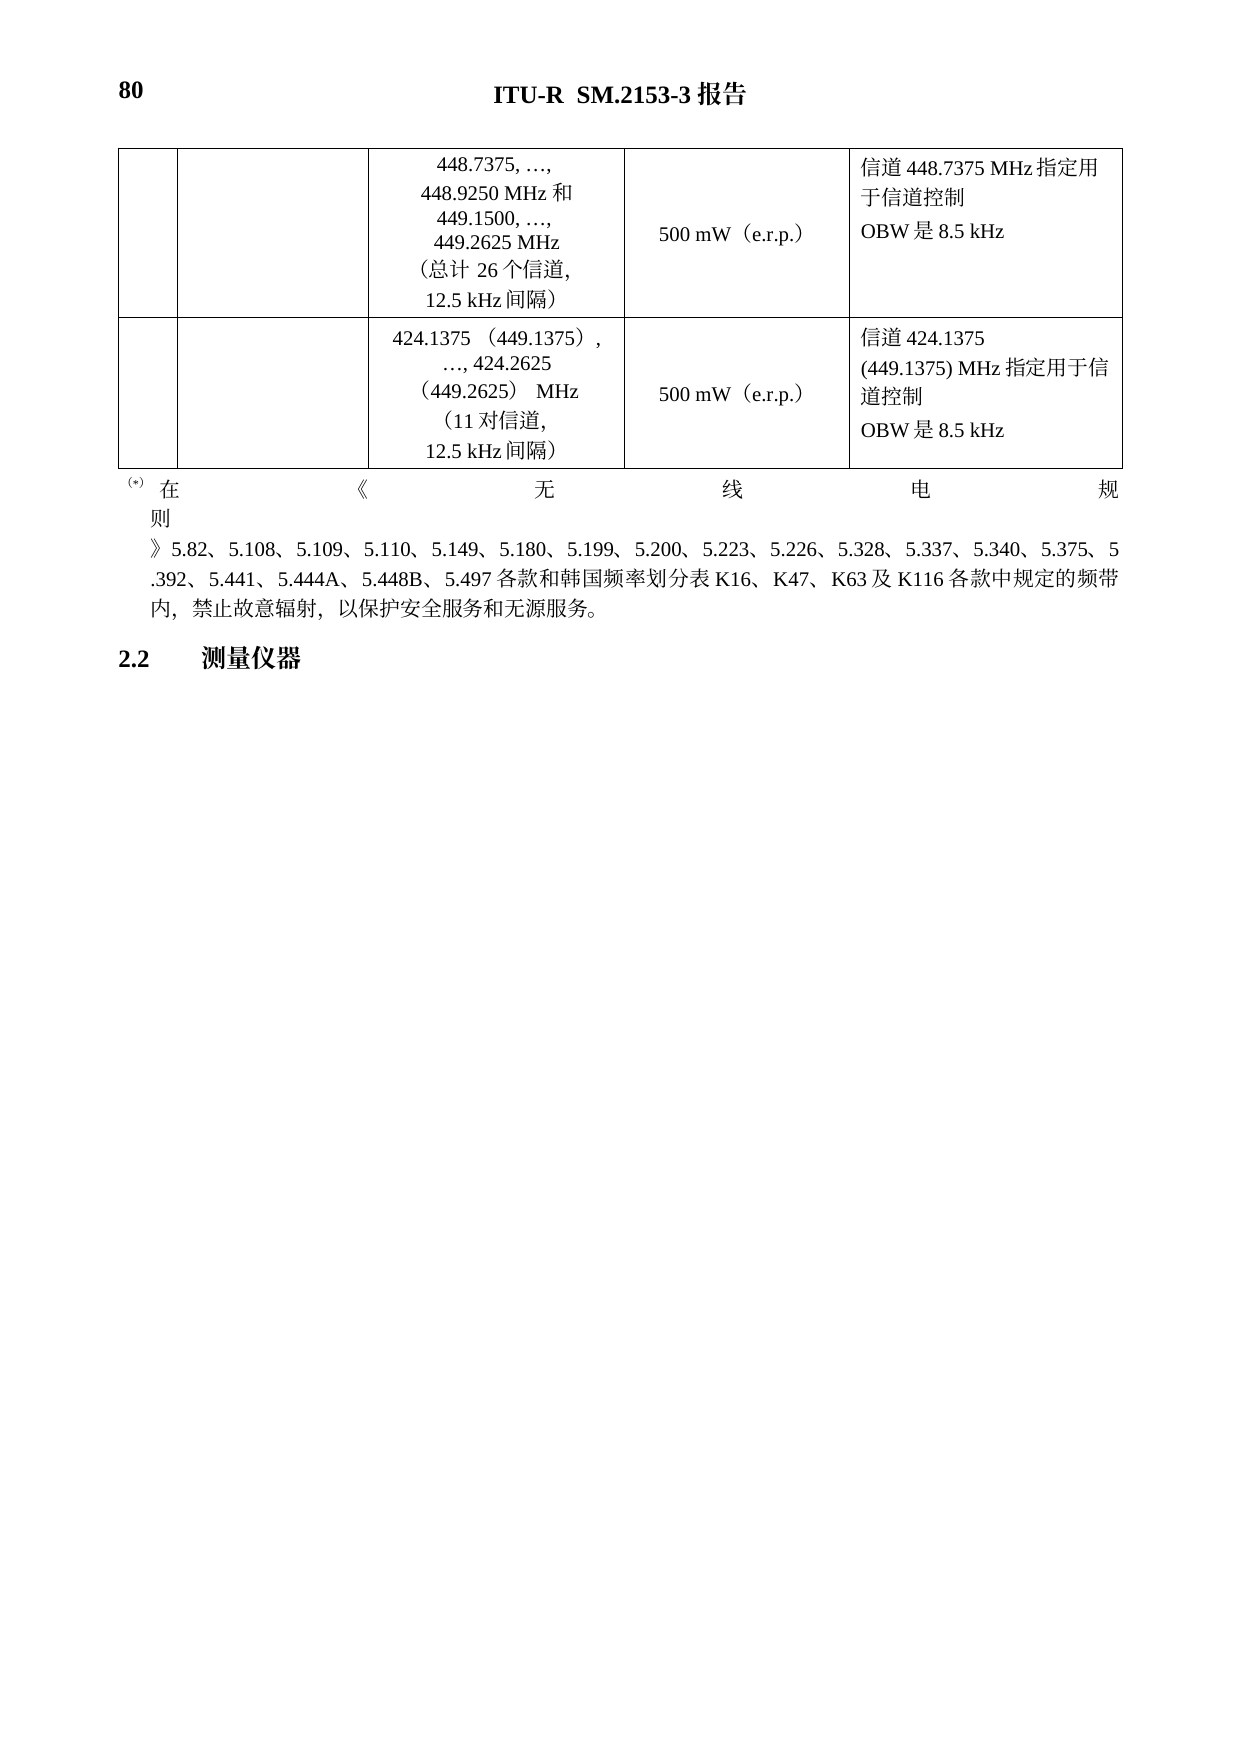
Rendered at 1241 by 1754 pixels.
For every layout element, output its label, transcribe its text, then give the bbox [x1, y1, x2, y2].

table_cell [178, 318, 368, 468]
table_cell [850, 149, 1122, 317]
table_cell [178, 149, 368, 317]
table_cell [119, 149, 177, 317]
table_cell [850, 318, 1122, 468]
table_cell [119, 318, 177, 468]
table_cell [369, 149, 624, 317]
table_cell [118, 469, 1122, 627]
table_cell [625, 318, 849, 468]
subtitle 2.2 测量仪器 [118, 639, 1122, 675]
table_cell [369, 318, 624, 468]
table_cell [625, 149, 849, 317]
